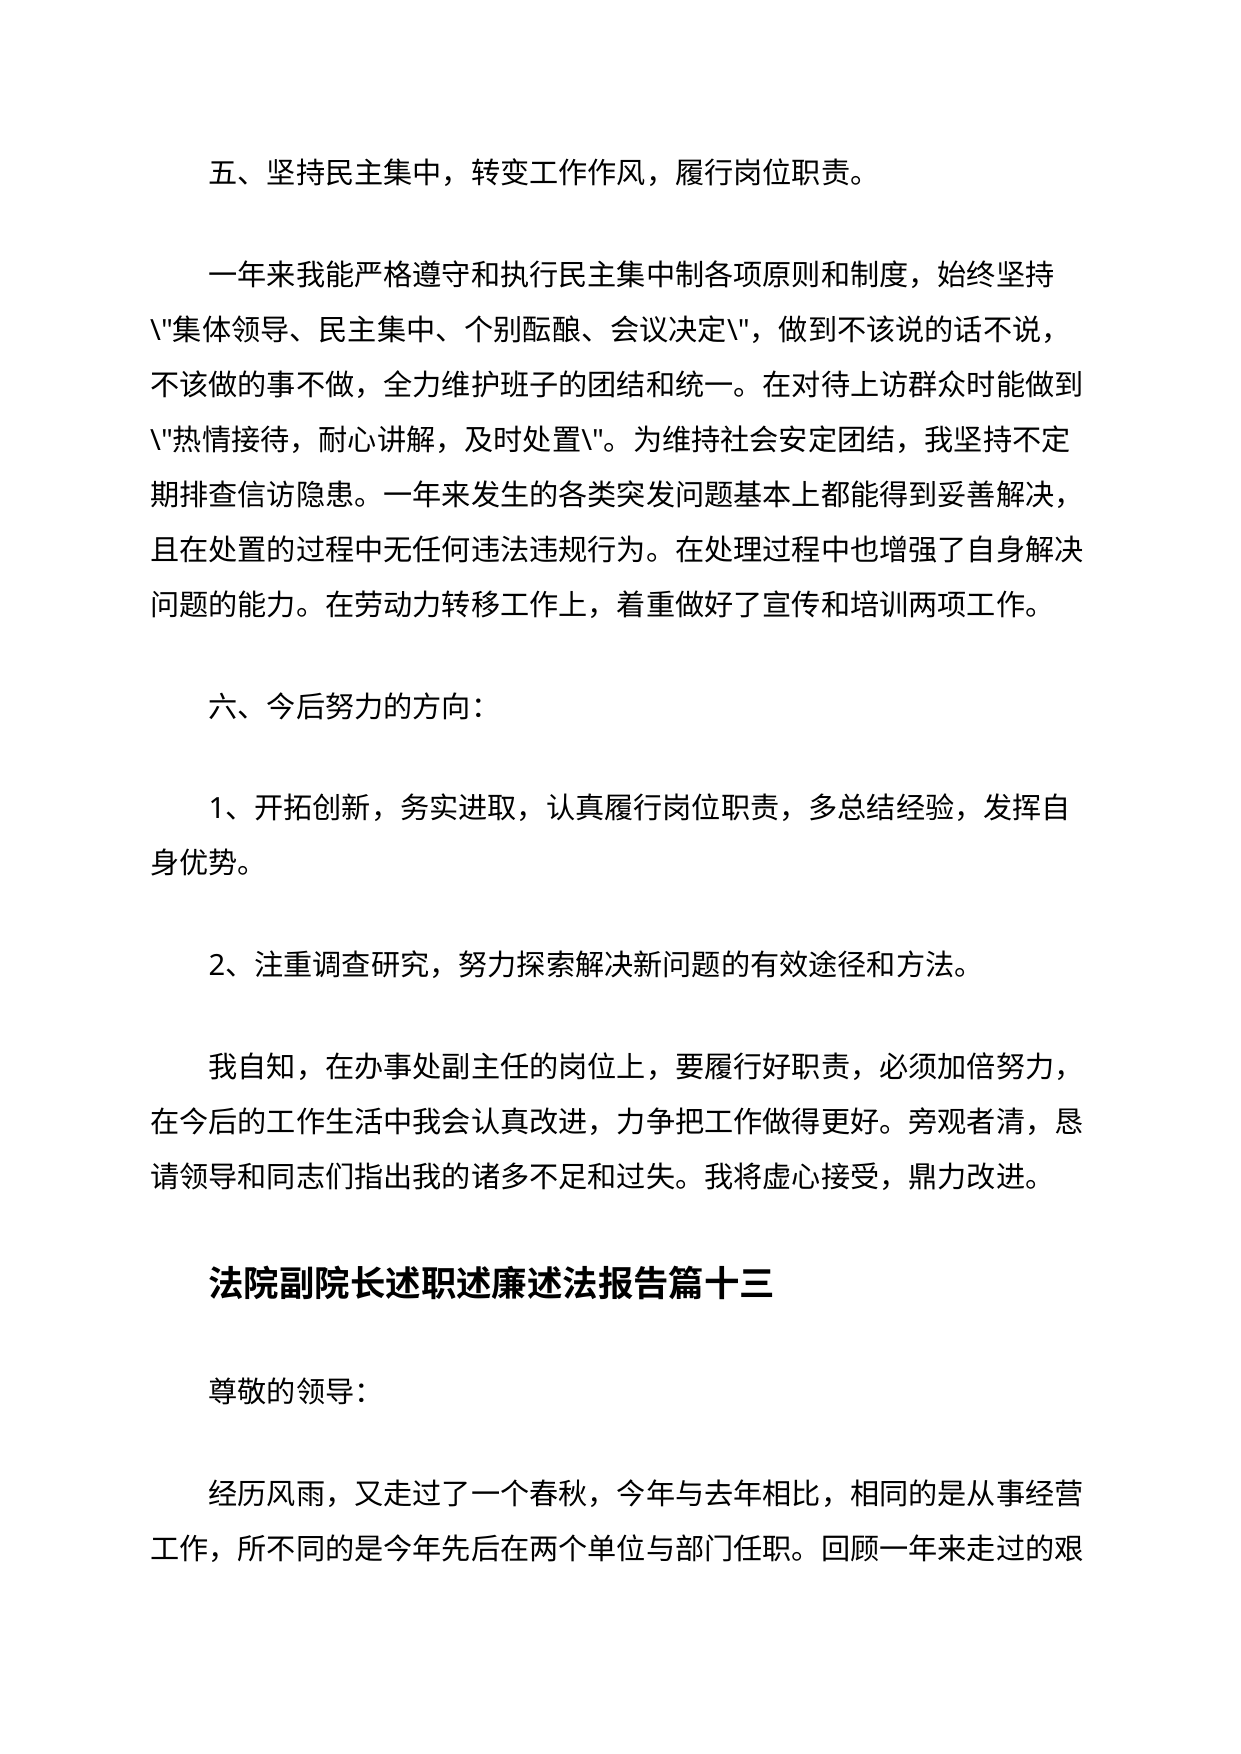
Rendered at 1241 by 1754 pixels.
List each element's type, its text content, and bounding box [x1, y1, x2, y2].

text 五、坚持民主集中，转变工作作风，履行岗位职责。 [150, 150, 1090, 192]
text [150, 1470, 1090, 1568]
text 1、开拓创新，务实进取，认真履行岗位职责，多总结经验，发挥自身优势。 [150, 785, 1090, 882]
text 法院副院长述职述廉述法报告篇十三 [150, 1255, 1090, 1306]
text 六、今后努力的方向： [150, 683, 1090, 725]
text 尊敬的领导： [150, 1369, 1090, 1411]
text 一年来我能严格遵守和执行民主集中制各项原则和制度，始终坚持\"集体领导、民主集中、个别酝酿、会议决定\"，做到不该说的话不说，不该做的事不做，全力维护班子的团结和统一。在对待上访群众时能做到\"热情接待，耐心讲解，及时处置\"。为维持社会安定团结，我坚持不定期排查信访隐患。一年来发生的各类突发问题基本上都能得到妥善解决，且在处置的过程中无任何违法违规行为。在处理过程中也增强了自身解决问题的能力。在劳动力转移工作上，着重做好了宣传和培训两项工作。 [150, 252, 1090, 624]
text 2、注重调查研究，努力探索解决新问题的有效途径和方法。 [150, 942, 1090, 984]
text 我自知，在办事处副主任的岗位上，要履行好职责，必须加倍努力，在今后的工作生活中我会认真改进，力争把工作做得更好。旁观者清，恳请领导和同志们指出我的诸多不足和过失。我将虚心接受，鼎力改进。 [150, 1044, 1090, 1196]
